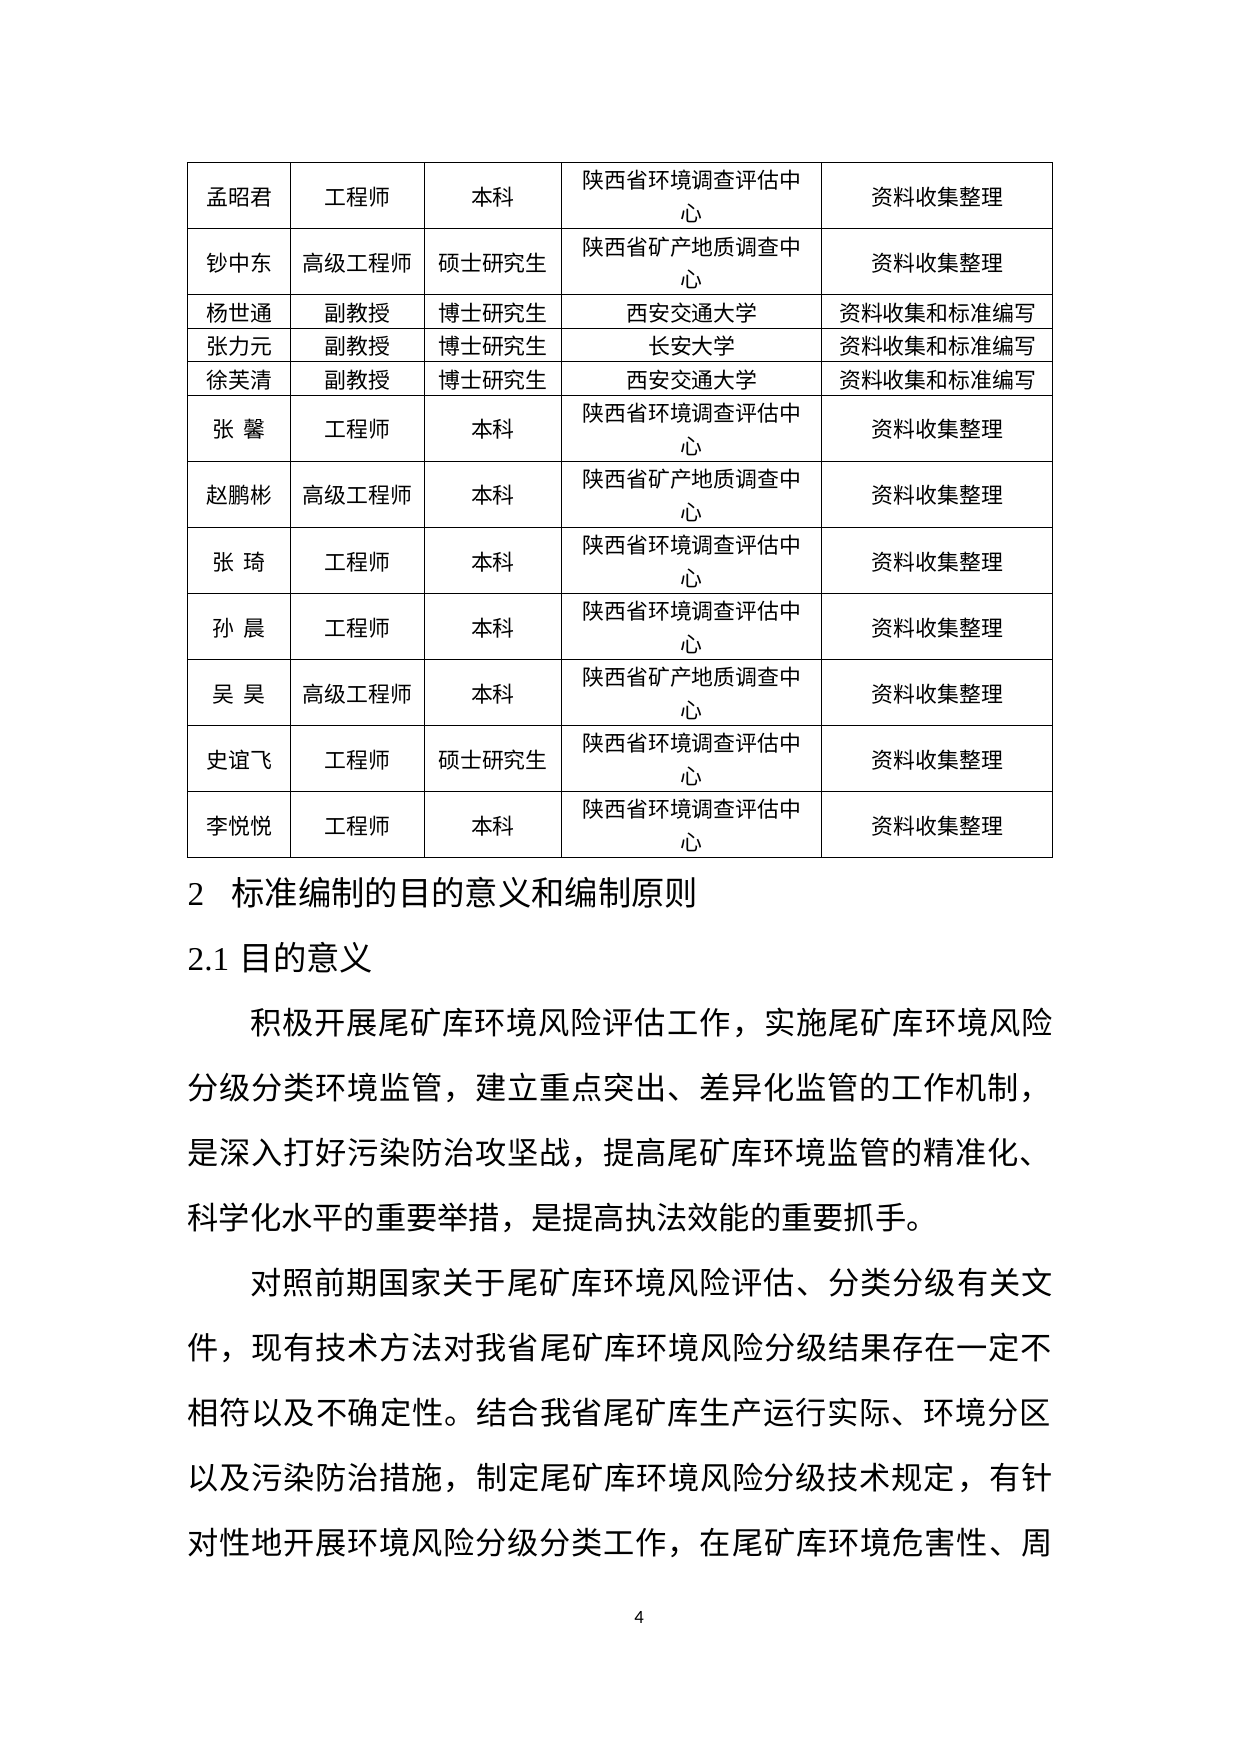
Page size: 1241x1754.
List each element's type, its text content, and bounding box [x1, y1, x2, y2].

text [187, 1248, 1053, 1573]
table_cell 资料收集和标准编写 [822, 295, 1052, 328]
table_cell 工程师 [291, 528, 424, 593]
table_cell 资料收集整理 [822, 163, 1052, 228]
table_cell 副教授 [291, 362, 424, 395]
table_cell 张 馨 [188, 396, 290, 461]
table_cell 吴 昊 [188, 660, 290, 725]
table_cell 陕西省环境调查评估中心 [562, 726, 821, 791]
table_cell 工程师 [291, 396, 424, 461]
table_cell 本科 [425, 462, 561, 527]
table_cell 西安交通大学 [562, 295, 821, 328]
table_cell 本科 [425, 594, 561, 659]
table_cell 杨世通 [188, 295, 290, 328]
table_cell 本科 [425, 528, 561, 593]
table_cell 资料收集整理 [822, 792, 1052, 857]
table_cell 陕西省环境调查评估中心 [562, 792, 821, 857]
table_cell 资料收集整理 [822, 528, 1052, 593]
table_cell 硕士研究生 [425, 229, 561, 294]
table_cell 张力元 [188, 329, 290, 361]
table_cell 资料收集整理 [822, 594, 1052, 659]
table_cell 李悦悦 [188, 792, 290, 857]
table_cell 高级工程师 [291, 660, 424, 725]
table_cell 赵鹏彬 [188, 462, 290, 527]
table_cell 资料收集和标准编写 [822, 362, 1052, 395]
table_cell 孙 晨 [188, 594, 290, 659]
text 标准编制的目的意义和编制原则 [187, 858, 1053, 923]
table_cell 副教授 [291, 295, 424, 328]
table_cell 陕西省环境调查评估中心 [562, 594, 821, 659]
table_cell 张 琦 [188, 528, 290, 593]
table_cell 工程师 [291, 792, 424, 857]
table_cell 本科 [425, 396, 561, 461]
table_cell 高级工程师 [291, 462, 424, 527]
table_cell 资料收集整理 [822, 396, 1052, 461]
table_cell 资料收集整理 [822, 726, 1052, 791]
table_cell 博士研究生 [425, 362, 561, 395]
table_cell 陕西省环境调查评估中心 [562, 528, 821, 593]
table_cell 资料收集和标准编写 [822, 329, 1052, 361]
table_cell 陕西省矿产地质调查中心 [562, 660, 821, 725]
text 积极开展尾矿库环境风险评估工作，实施尾矿库环境风险分级分类环境监管，建立重点突出、差异化监管的工作机制，是深入打好污染防治攻坚战，提高尾矿库环境监管的精准化、科学化水平的重要举措，是提高执法效能的重要抓手。 [187, 988, 1053, 1248]
table_cell 硕士研究生 [425, 726, 561, 791]
table_cell 西安交通大学 [562, 362, 821, 395]
table_cell 陕西省矿产地质调查中心 [562, 462, 821, 527]
table_cell 工程师 [291, 163, 424, 228]
table_cell 本科 [425, 792, 561, 857]
table_cell 资料收集整理 [822, 660, 1052, 725]
table_cell 资料收集整理 [822, 462, 1052, 527]
table_cell 本科 [425, 660, 561, 725]
table_cell 孟昭君 [188, 163, 290, 228]
table_cell 高级工程师 [291, 229, 424, 294]
text 目的意义 [187, 923, 1053, 988]
table_cell 陕西省矿产地质调查中心 [562, 229, 821, 294]
table_cell 资料收集整理 [822, 229, 1052, 294]
table_cell 副教授 [291, 329, 424, 361]
table_cell 陕西省环境调查评估中心 [562, 396, 821, 461]
table_cell 工程师 [291, 726, 424, 791]
table_cell 陕西省环境调查评估中心 [562, 163, 821, 228]
table_cell 本科 [425, 163, 561, 228]
table_cell 长安大学 [562, 329, 821, 361]
table_cell 博士研究生 [425, 329, 561, 361]
table_cell 徐芙清 [188, 362, 290, 395]
table_cell 工程师 [291, 594, 424, 659]
table_cell 博士研究生 [425, 295, 561, 328]
table_cell 史谊飞 [188, 726, 290, 791]
table_cell 钞中东 [188, 229, 290, 294]
